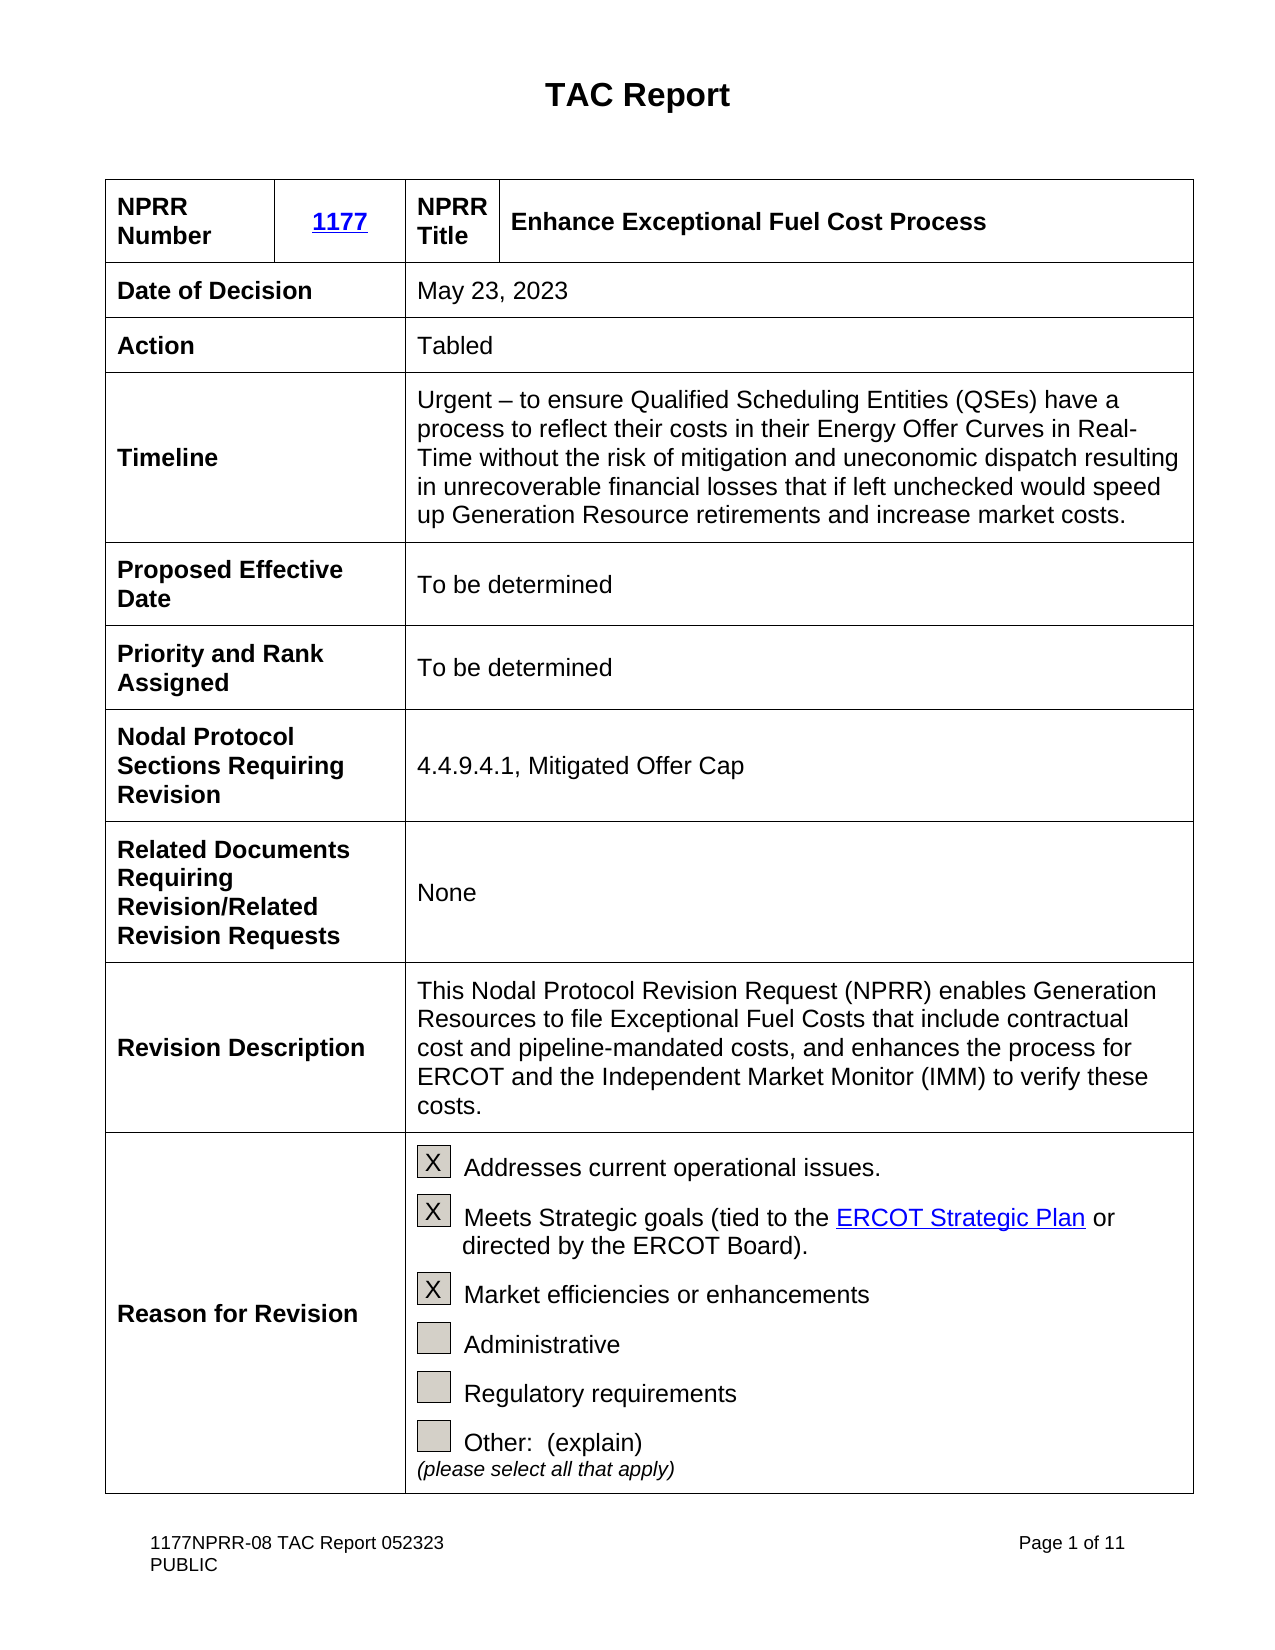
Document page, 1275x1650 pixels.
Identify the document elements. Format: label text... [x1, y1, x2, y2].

table_header Enhance Exceptional Fuel Cost Process [500, 180, 1193, 262]
table_cell Nodal Protocol Sections Requiring Revision [106, 710, 405, 821]
table_cell None [406, 822, 1193, 962]
table_header NPRR Number [106, 180, 274, 262]
table_cell Tabled [406, 318, 1193, 372]
table_cell To be determined [406, 626, 1193, 709]
table_cell To be determined [406, 543, 1193, 625]
table_cell Timeline [106, 373, 405, 542]
table_cell Action [106, 318, 405, 372]
table_header NPRR Title [406, 180, 499, 262]
table_cell Reason for Revision [106, 1133, 405, 1493]
table_cell Addresses current operational issues. Meets Strategic goals (tied to the ERCOT Strategic Plan or directed by the ERCOT Board). Market efficiencies or enhancements Administrative Regulatory requirements Other: (explain) (please select all that apply) [406, 1133, 1193, 1493]
table_cell This Nodal Protocol Revision Request (NPRR) enables Generation Resources to file Exceptional Fuel Costs that include contractual cost and pipeline-mandated costs, and enhances the process for ERCOT and the Independent Market Monitor (IMM) to verify these costs. [406, 963, 1193, 1132]
table_cell Urgent – to ensure Qualified Scheduling Entities (QSEs) have a process to reflect their costs in their Energy Offer Curves in Real-Time without the risk of mitigation and uneconomic dispatch resulting in unrecoverable financial losses that if left unchecked would speed up Generation Resource retirements and increase market costs. [406, 373, 1193, 542]
table_cell Date of Decision [106, 263, 405, 317]
table_cell Priority and Rank Assigned [106, 626, 405, 709]
table_cell 4.4.9.4.1, Mitigated Offer Cap [406, 710, 1193, 821]
table_cell Proposed Effective Date [106, 543, 405, 625]
table_cell Revision Description [106, 963, 405, 1132]
table_header 1177 [275, 180, 405, 262]
table_cell Related Documents Requiring Revision/Related Revision Requests [106, 822, 405, 962]
table_cell May 23, 2023 [406, 263, 1193, 317]
